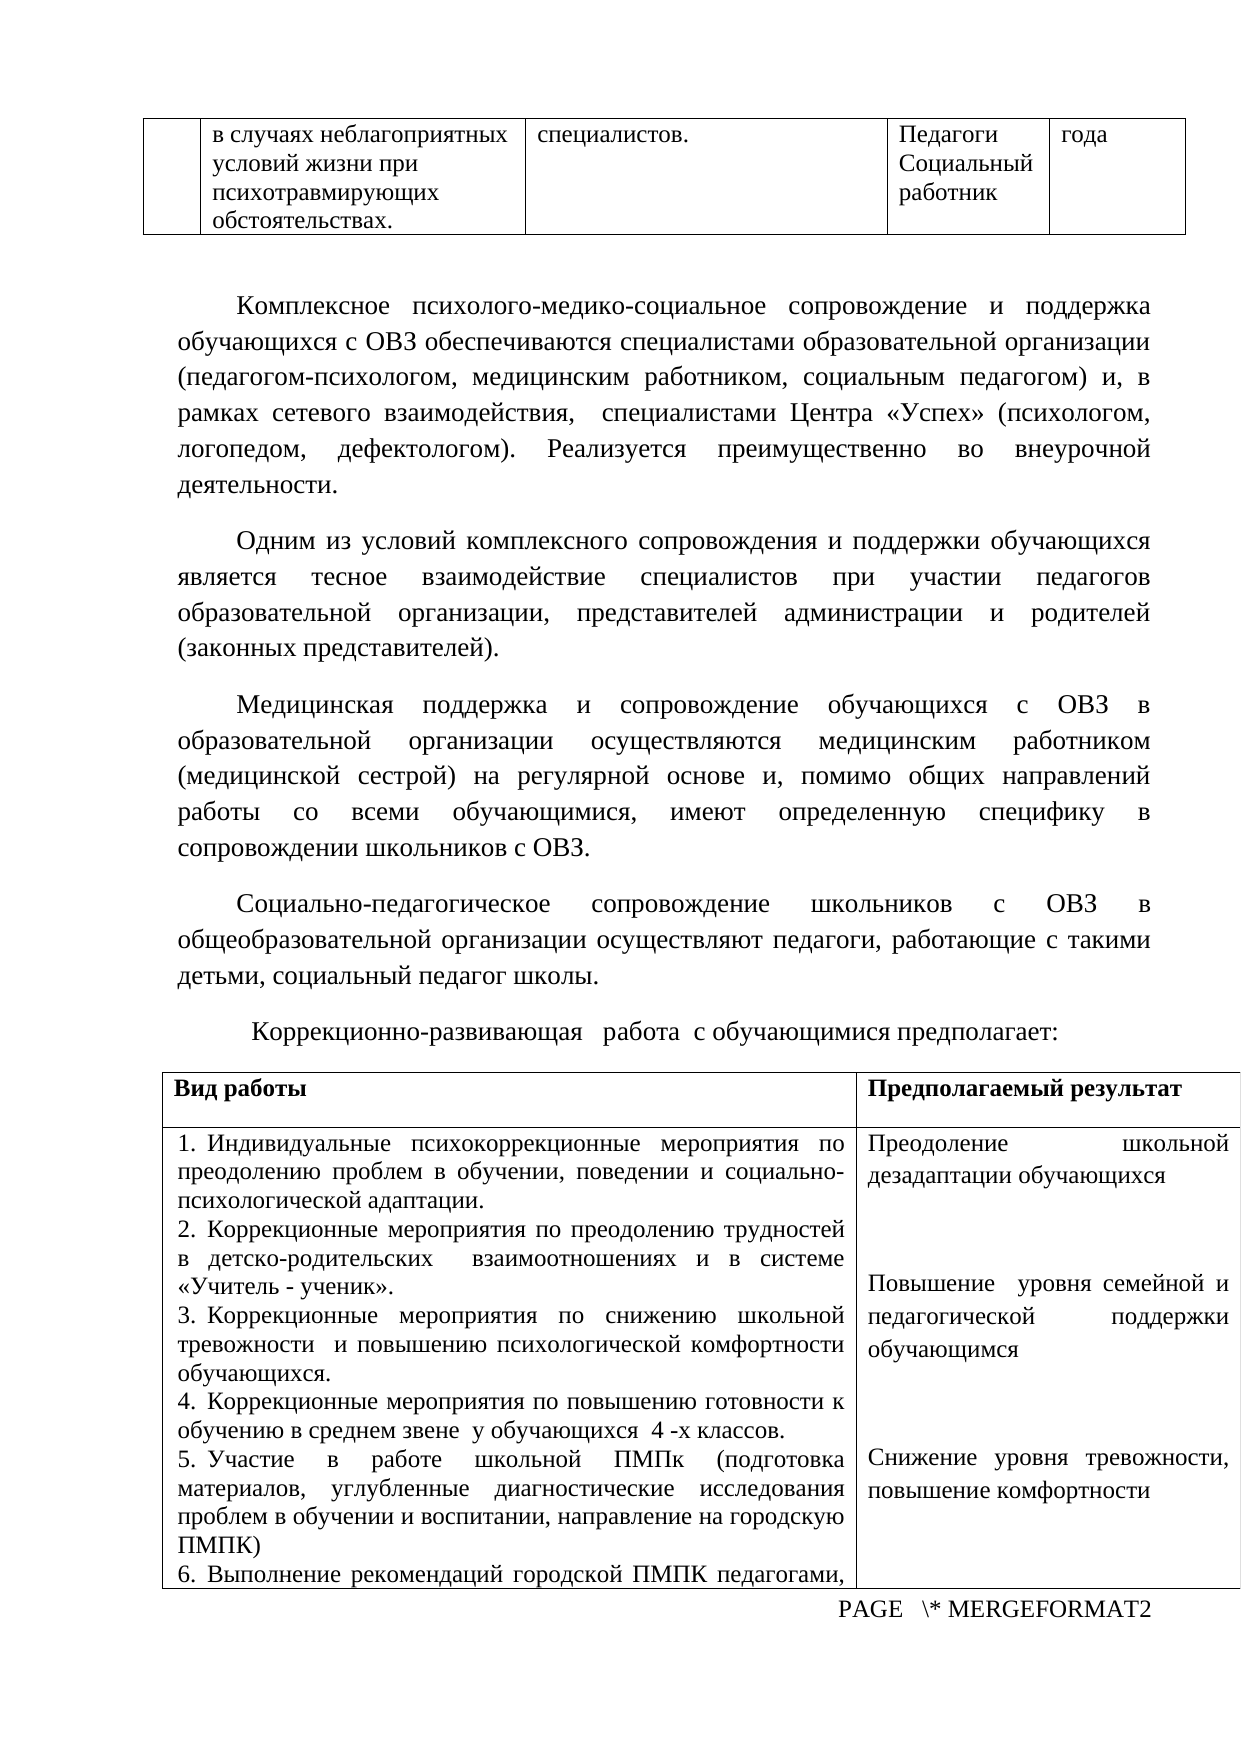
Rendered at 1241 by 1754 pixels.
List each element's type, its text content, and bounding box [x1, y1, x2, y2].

table_header Вид работы [163, 1073, 856, 1127]
text Одним из условий комплексного сопровождения и поддержки обучающихся является тесное взаимодействие специалистов при участии педагогов образовательной организации, представителей администрации и родителей (законных представителей). [177, 524, 1152, 663]
table_cell В течение года [1050, 119, 1185, 234]
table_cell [201, 119, 525, 234]
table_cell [888, 119, 1049, 234]
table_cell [526, 119, 887, 234]
table_cell 4. [144, 119, 200, 234]
text Коррекционно-развивающая работа с обучающимися предполагает: [177, 1016, 1152, 1047]
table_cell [163, 1128, 856, 1588]
text Медицинская поддержка и сопровождение обучающихся с ОВЗ в образовательной организации осуществляются медицинским работником (медицинской сестрой) на регулярной основе и, помимо общих направлений работы со всеми обучающимися, имеют определенную специфику в сопровождении школьников с ОВЗ. [177, 688, 1152, 862]
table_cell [857, 1128, 1240, 1588]
table_header Предполагаемый результат [857, 1073, 1240, 1127]
text Комплексное психолого-медико-социальное сопровождение и поддержка обучающихся с ОВЗ обеспечиваются специалистами образовательной организации (педагогом-психологом, медицинским работником, социальным педагогом) и, в рамках сетевого взаимодействия, специалистами Центра «Успех» (психологом, логопедом, дефектологом). Реализуется преимущественно во внеурочной деятельности. [177, 289, 1152, 499]
text Социально-педагогическое сопровождение школьников с ОВЗ в общеобразовательной организации осуществляют педагоги, работающие с такими детьми, социальный педагог школы. [177, 887, 1152, 990]
